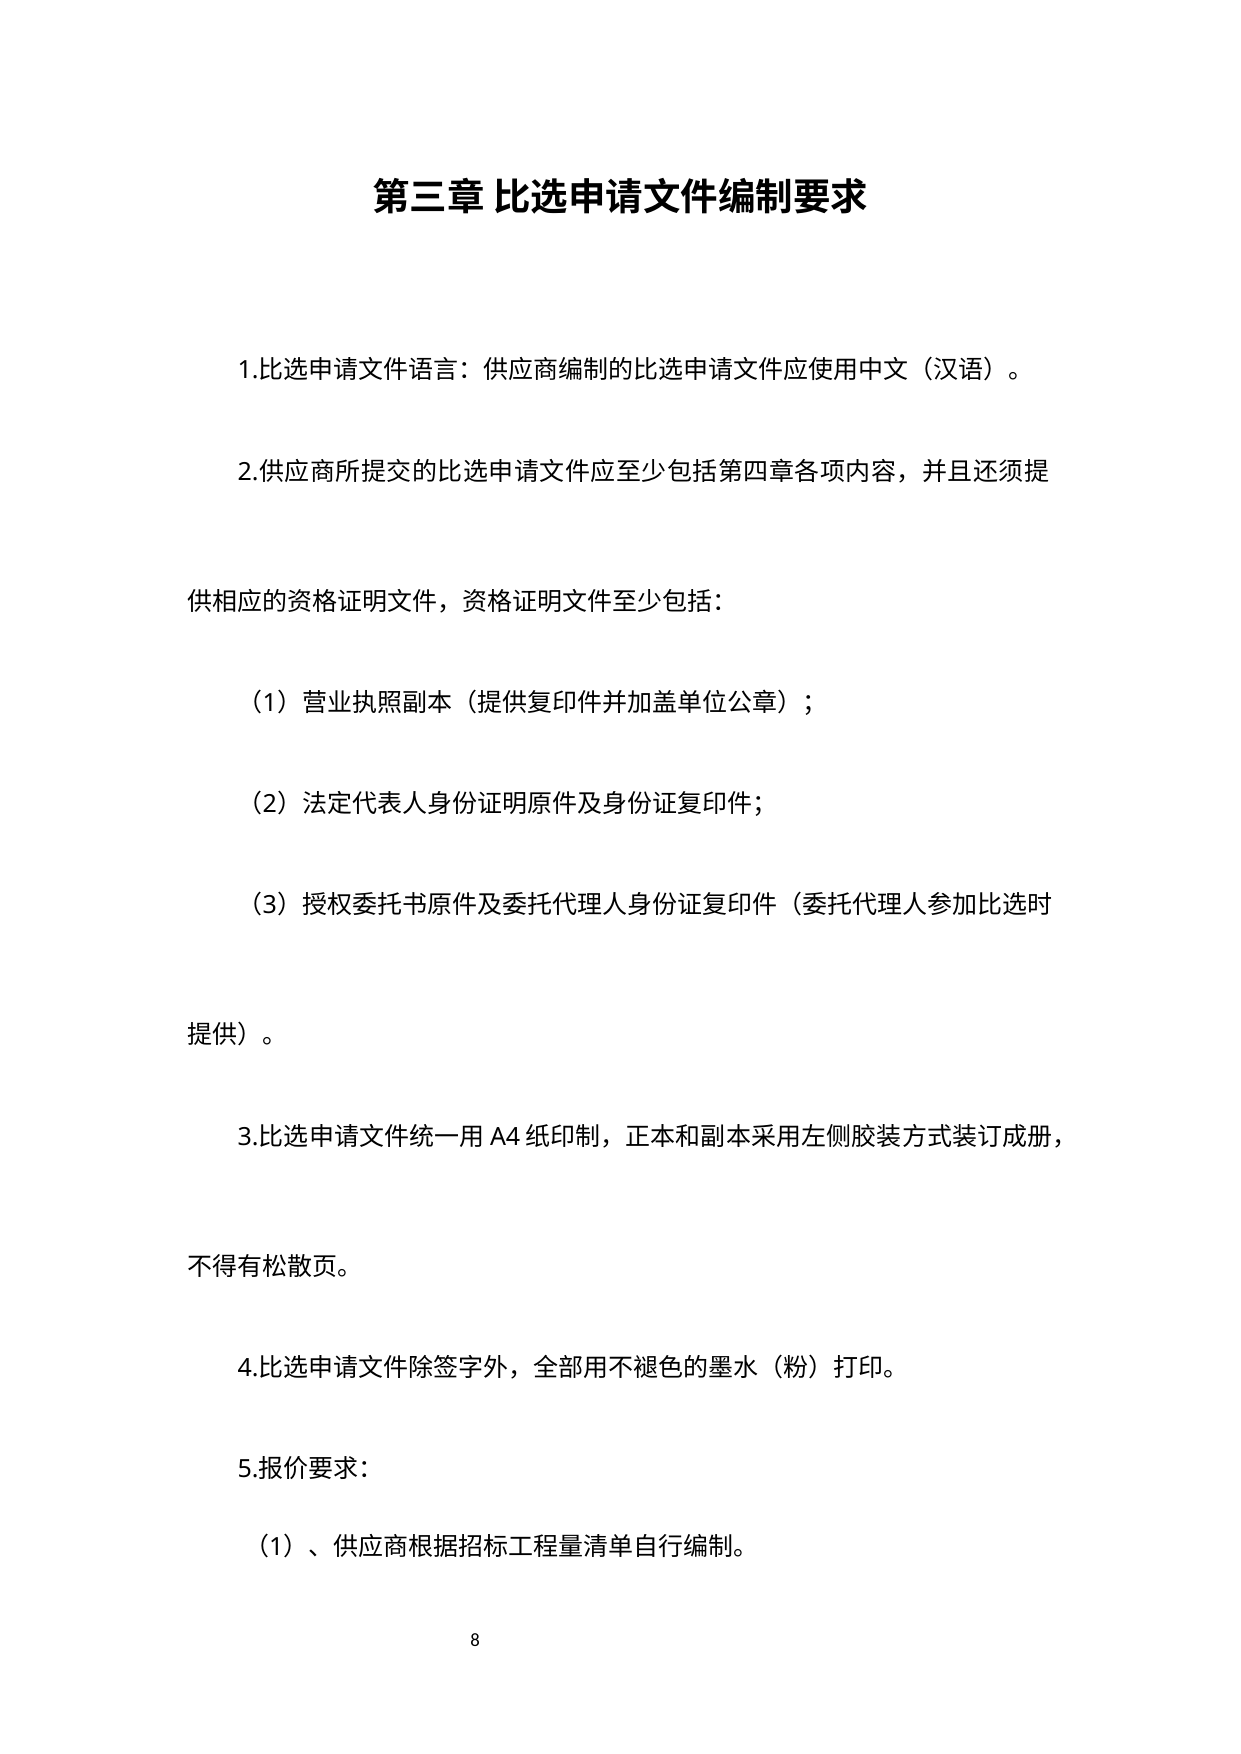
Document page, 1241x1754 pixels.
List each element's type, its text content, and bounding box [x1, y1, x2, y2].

text （1）、供应商根据招标工程量清单自行编制。 [187, 1512, 1053, 1577]
text 2.供应商所提交的比选申请文件应至少包括第四章各项内容，并且还须提供相应的资格证明文件，资格证明文件至少包括： [187, 437, 1053, 632]
text （3）授权委托书原件及委托代理人身份证复印件（委托代理人参加比选时提供）。 [187, 871, 1053, 1066]
text （1）营业执照副本（提供复印件并加盖单位公章）； [187, 668, 1053, 733]
text 5.报价要求： [187, 1434, 1053, 1499]
text （2）法定代表人身份证明原件及身份证复印件； [187, 769, 1053, 834]
text 3.比选申请文件统一用A4纸印制，正本和副本采用左侧胶装方式装订成册，不得有松散页。 [187, 1102, 1053, 1297]
list 比选申请文件编制要求 [187, 162, 1053, 227]
text 1.比选申请文件语言：供应商编制的比选申请文件应使用中文（汉语）。 [187, 336, 1053, 401]
text 4.比选申请文件除签字外，全部用不褪色的墨水（粉）打印。 [187, 1333, 1053, 1398]
